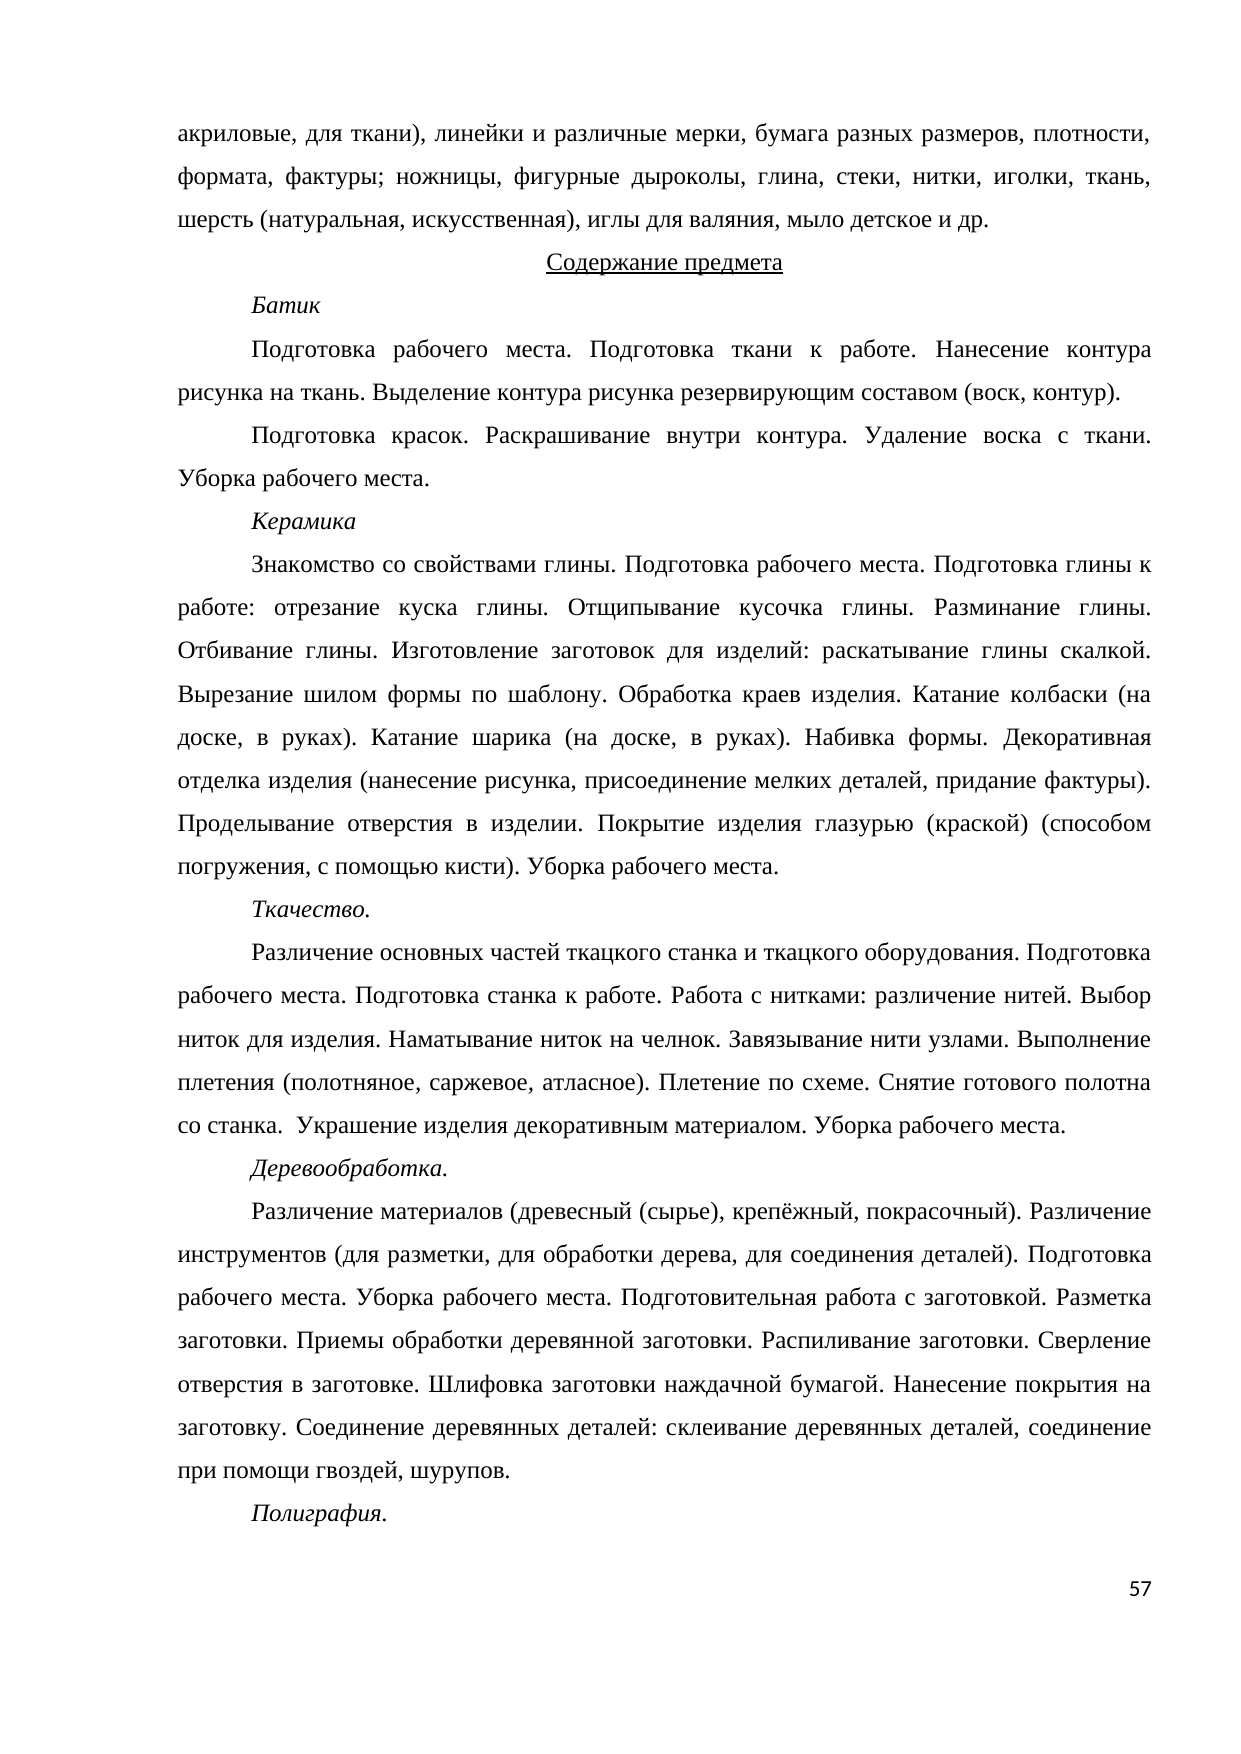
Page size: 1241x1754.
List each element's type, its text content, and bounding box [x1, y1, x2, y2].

text Подготовка рабочего места. Подготовка ткани к работе. Нанесение контура рисунка на ткань. Выделение контура рисунка резервирующим составом (воск, контур). [177, 334, 1152, 406]
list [177, 118, 1152, 233]
text Полиграфия. [177, 1498, 1152, 1527]
text Керамика [177, 506, 1152, 535]
text Различение основных частей ткацкого станка и ткацкого оборудования. Подготовка рабочего места. Подготовка станка к работе. Работа с нитками: различение нитей. Выбор ниток для изделия. Наматывание ниток на челнок. Завязывание нити узлами. Выполнение плетения (полотняное, саржевое, атласное). Плетение по схеме. Снятие готового полотна со станка. Украшение изделия декоративным материалом. Уборка рабочего места. [177, 937, 1152, 1139]
text Деревообработка. [177, 1153, 1152, 1182]
text Знакомство со свойствами глины. Подготовка рабочего места. Подготовка глины к работе: отрезание куска глины. Отщипывание кусочка глины. Разминание глины. Отбивание глины. Изготовление заготовок для изделий: раскатывание глины скалкой. Вырезание шилом формы по шаблону. Обработка краев изделия. Катание колбаски (на доске, в руках). Катание шарика (на доске, в руках). Набивка формы. Декоративная отделка изделия (нанесение рисунка, присоединение мелких деталей, придание фактуры). Проделывание отверстия в изделии. Покрытие изделия глазурью (краской) (способом погружения, с помощью кисти). Уборка рабочего места. [177, 549, 1152, 880]
text Подготовка красок. Раскрашивание внутри контура. Удаление воска с ткани. Уборка рабочего места. [177, 420, 1152, 492]
text Содержание предмета [177, 247, 1152, 276]
text Батик [177, 291, 1152, 319]
text Ткачество. [177, 894, 1152, 923]
text Различение материалов (древесный (сырье), крепёжный, покрасочный). Различение инструментов (для разметки, для обработки дерева, для соединения деталей). Подготовка рабочего места. Уборка рабочего места. Подготовительная работа с заготовкой. Разметка заготовки. Приемы обработки деревянной заготовки. Распиливание заготовки. Сверление отверстия в заготовке. Шлифовка заготовки наждачной бумагой. Нанесение покрытия на заготовку. Соединение деревянных деталей: склеивание деревянных деталей, соединение при помощи гвоздей, шурупов. [177, 1196, 1152, 1484]
